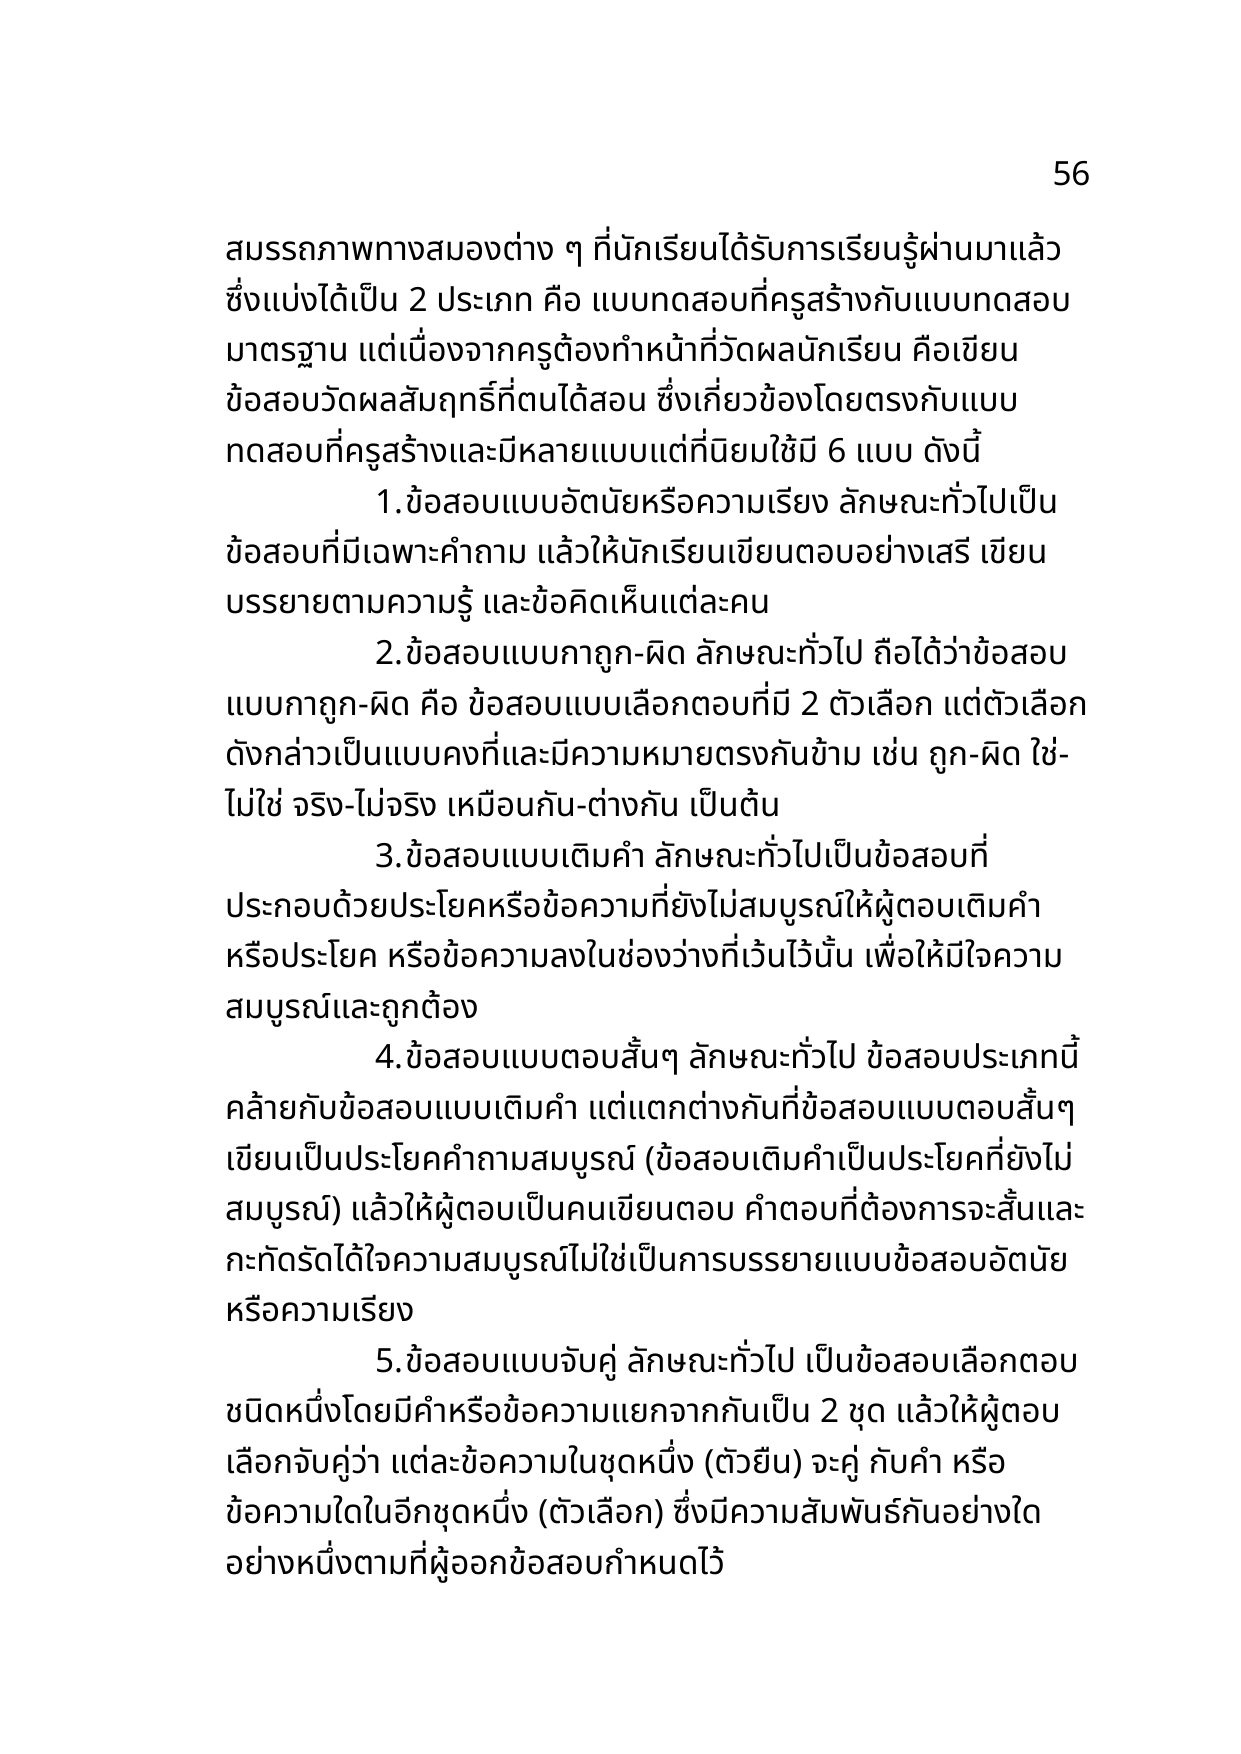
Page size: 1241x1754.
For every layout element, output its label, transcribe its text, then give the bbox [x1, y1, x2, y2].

text 1. ข้อสอบแบบอัตนัยหรือความเรียง ลักษณะทั่วไปเป็นข้อสอบที่มีเฉพาะคำถาม แล้วให้นักเรียนเขียนตอบอย่างเสรี เขียนบรรยายตามความรู้ และข้อคิดเห็นแต่ละคน [225, 477, 1090, 629]
text 3. ข้อสอบแบบเติมคำ ลักษณะทั่วไปเป็นข้อสอบที่ประกอบด้วยประโยคหรือข้อความที่ยังไม่สมบูรณ์ให้ผู้ตอบเติมคำ หรือประโยค หรือข้อความลงในช่องว่างที่เว้นไว้นั้น เพื่อให้มีใจความสมบูรณ์และถูกต้อง [225, 831, 1090, 1033]
text 2. ข้อสอบแบบกาถูก-ผิด ลักษณะทั่วไป ถือได้ว่าข้อสอบแบบกาถูก-ผิด คือ ข้อสอบแบบเลือกตอบที่มี 2 ตัวเลือก แต่ตัวเลือกดังกล่าวเป็นแบบคงที่และมีความหมายตรงกันข้าม เช่น ถูก-ผิด ใช่-ไม่ใช่ จริง-ไม่จริง เหมือนกัน-ต่างกัน เป็นต้น [225, 629, 1090, 831]
text 4. ข้อสอบแบบตอบสั้นๆ ลักษณะทั่วไป ข้อสอบประเภทนี้คล้ายกับข้อสอบแบบเติมคำ แต่แตกต่างกันที่ข้อสอบแบบตอบสั้นๆ เขียนเป็นประโยคคำถามสมบูรณ์ (ข้อสอบเติมคำเป็นประโยคที่ยังไม่สมบูรณ์) แล้วให้ผู้ตอบเป็นคนเขียนตอบ คำตอบที่ต้องการจะสั้นและกะทัดรัดได้ใจความสมบูรณ์ไม่ใช่เป็นการบรรยายแบบข้อสอบอัตนัยหรือความเรียง [225, 1033, 1090, 1336]
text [225, 225, 1090, 477]
text 5. ข้อสอบแบบจับคู่ ลักษณะทั่วไป เป็นข้อสอบเลือกตอบชนิดหนึ่งโดยมีคำหรือข้อความแยกจากกันเป็น 2 ชุด แล้วให้ผู้ตอบเลือกจับคู่ว่า แต่ละข้อความในชุดหนึ่ง (ตัวยืน) จะคู่ กับคำ หรือข้อความใดในอีกชุดหนึ่ง (ตัวเลือก) ซึ่งมีความสัมพันธ์กันอย่างใดอย่างหนึ่งตามที่ผู้ออกข้อสอบกำหนดไว้ [225, 1336, 1090, 1589]
